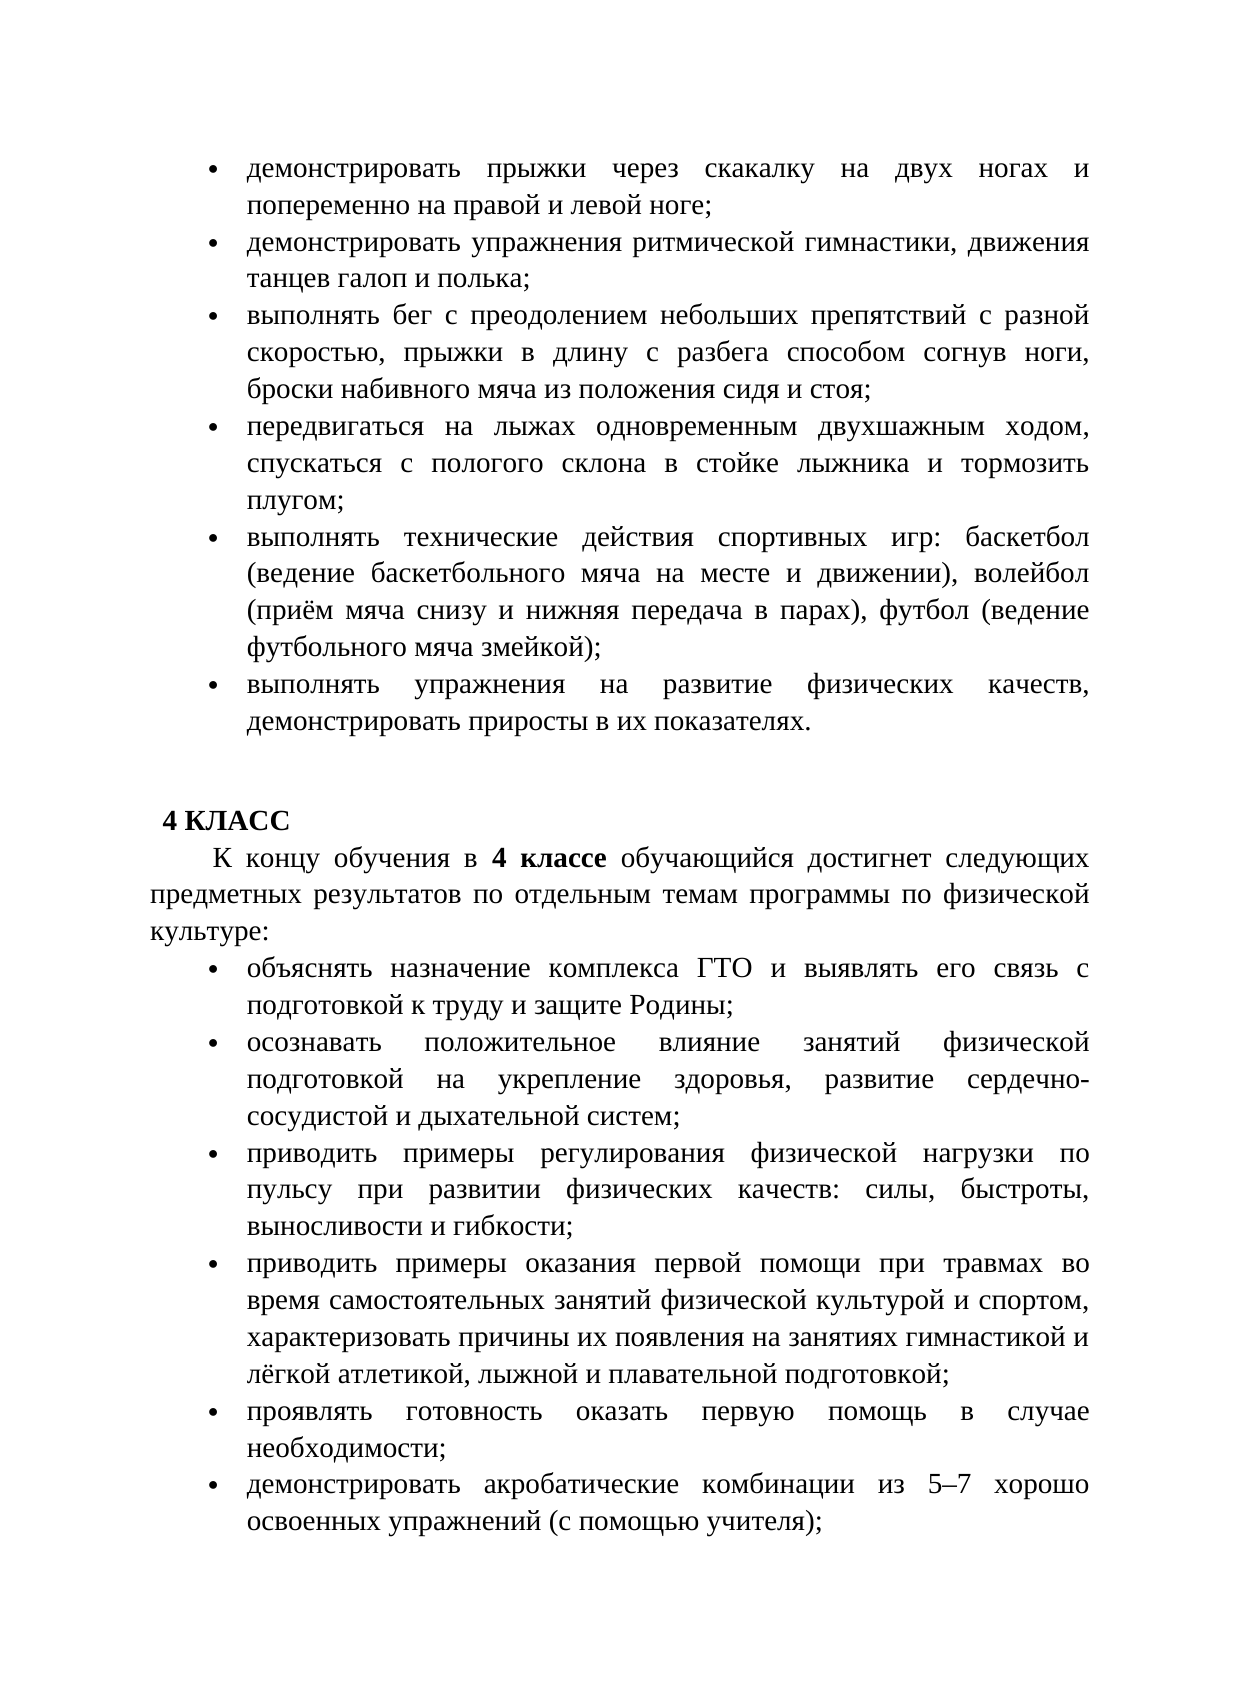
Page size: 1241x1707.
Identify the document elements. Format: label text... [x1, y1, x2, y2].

list выполнять упражнения на развитие физических качеств, демонстрировать приросты в их показателях. [209, 666, 1090, 737]
list демонстрировать акробатические комбинации из 5–7 хорошо освоенных упражнений (с помощью учителя); [209, 1467, 1090, 1537]
list объяснять назначение комплекса ГТО и выявлять его связь с подготовкой к труду и защите Родины; [209, 950, 1090, 1021]
list демонстрировать прыжки через скакалку на двух ногах и попеременно на правой и левой ноге; [209, 150, 1090, 220]
list приводить примеры оказания первой помощи при травмах во время самостоятельных занятий физической культурой и спортом, характеризовать причины их появления на занятиях гимнастикой и лёгкой атлетикой, лыжной и плавательной подготовкой; [209, 1245, 1090, 1389]
list выполнять технические действия спортивных игр: баскетбол (ведение баскетбольного мяча на месте и движении), волейбол (приём мяча снизу и нижняя передача в парах), футбол (ведение футбольного мяча змейкой); [209, 519, 1090, 663]
text 4 КЛАСС [162, 803, 1090, 836]
list осознавать положительное влияние занятий физической подготовкой на укрепление здоровья, развитие сердечно-сосудистой и дыхательной систем; [209, 1024, 1090, 1131]
list приводить примеры регулирования физической нагрузки по пульсу при развитии физических качеств: силы, быстроты, выносливости и гибкости; [209, 1135, 1090, 1242]
list проявлять готовность оказать первую помощь в случае необходимости; [209, 1393, 1090, 1463]
text К концу обучения в 4 классе обучающийся достигнет следующих предметных результатов по отдельным темам программы по физической культуре: [150, 840, 1090, 947]
list выполнять бег с преодолением небольших препятствий с разной скоростью, прыжки в длину с разбега способом согнув ноги, броски набивного мяча из положения сидя и стоя; [209, 297, 1090, 405]
list передвигаться на лыжах одновременным двухшажным ходом, спускаться с пологого склона в стойке лыжника и тормозить плугом; [209, 408, 1090, 515]
list демонстрировать упражнения ритмической гимнастики, движения танцев галоп и полька; [209, 224, 1090, 294]
